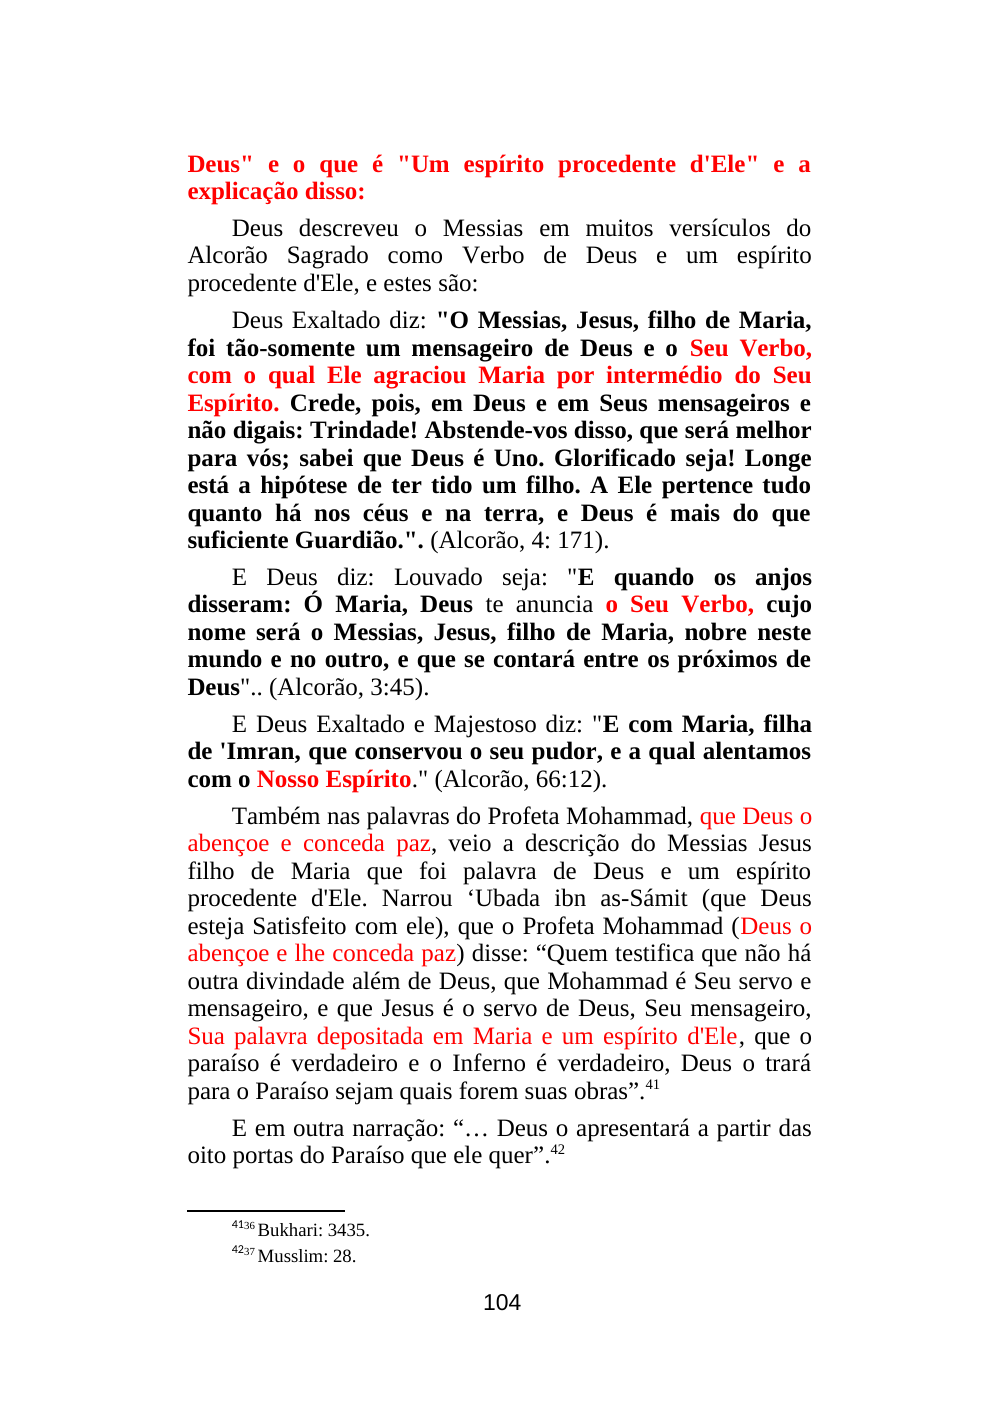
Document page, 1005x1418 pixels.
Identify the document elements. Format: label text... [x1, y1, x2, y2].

text E Deus diz: Louvado seja: "E quando os anjos disseram: Ó Maria, Deus te anuncia o Seu Verbo, cujo nome será o Messias, Jesus, filho de Maria, nobre neste mundo e no outro, e que se contará entre os próximos de Deus".. (Alcorão, 3:45). [187, 563, 812, 701]
text Também nas palavras do Profeta Mohammad, que Deus o abençoe e conceda paz, veio a descrição do Messias Jesus filho de Maria que foi palavra de Deus e um espírito procedente d'Ele. Narrou ‘Ubada ibn as-Sámit (que Deus esteja Satisfeito com ele), que o Profeta Mohammad (Deus o abençoe e lhe conceda paz) disse: “Quem testifica que não há outra divindade além de Deus, que Mohammad é Seu servo e mensageiro, e que Jesus é o servo de Deus, Seu mensageiro, Sua palavra depositada em Maria e um espírito d'Ele, que o paraíso é verdadeiro e o Inferno é verdadeiro, Deus o trará para o Paraíso sejam quais forem suas obras”. [187, 802, 812, 1105]
text Deus descreveu o Messias em muitos versículos do Alcorão Sagrado como Verbo de Deus e um espírito procedente d'Ele, e estes são: [187, 214, 812, 297]
text E em outra narração: “… Deus o apresentará a partir das oito portas do Paraíso que ele quer”. [187, 1114, 812, 1169]
text E Deus Exaltado e Majestoso diz: "E com Maria, filha de 'Imran, que conservou o seu pudor, e a qual alentamos com o Nosso Espírito." (Alcorão, 66:12). [187, 710, 812, 793]
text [187, 150, 812, 205]
text Deus Exaltado diz: "O Messias, Jesus, filho de Maria, foi tão-somente um mensageiro de Deus e o Seu Verbo, com o qual Ele agraciou Maria por intermédio do Seu Espírito. Crede, pois, em Deus e em Seus mensageiros e não digais: Trindade! Abstende-vos disso, que será melhor para vós; sabei que Deus é Uno. Glorificado seja! Longe está a hipótese de ter tido um filho. A Ele pertence tudo quanto há nos céus e na terra, e Deus é mais do que suficiente Guardião.". (Alcorão, 4: 171). [187, 306, 812, 554]
